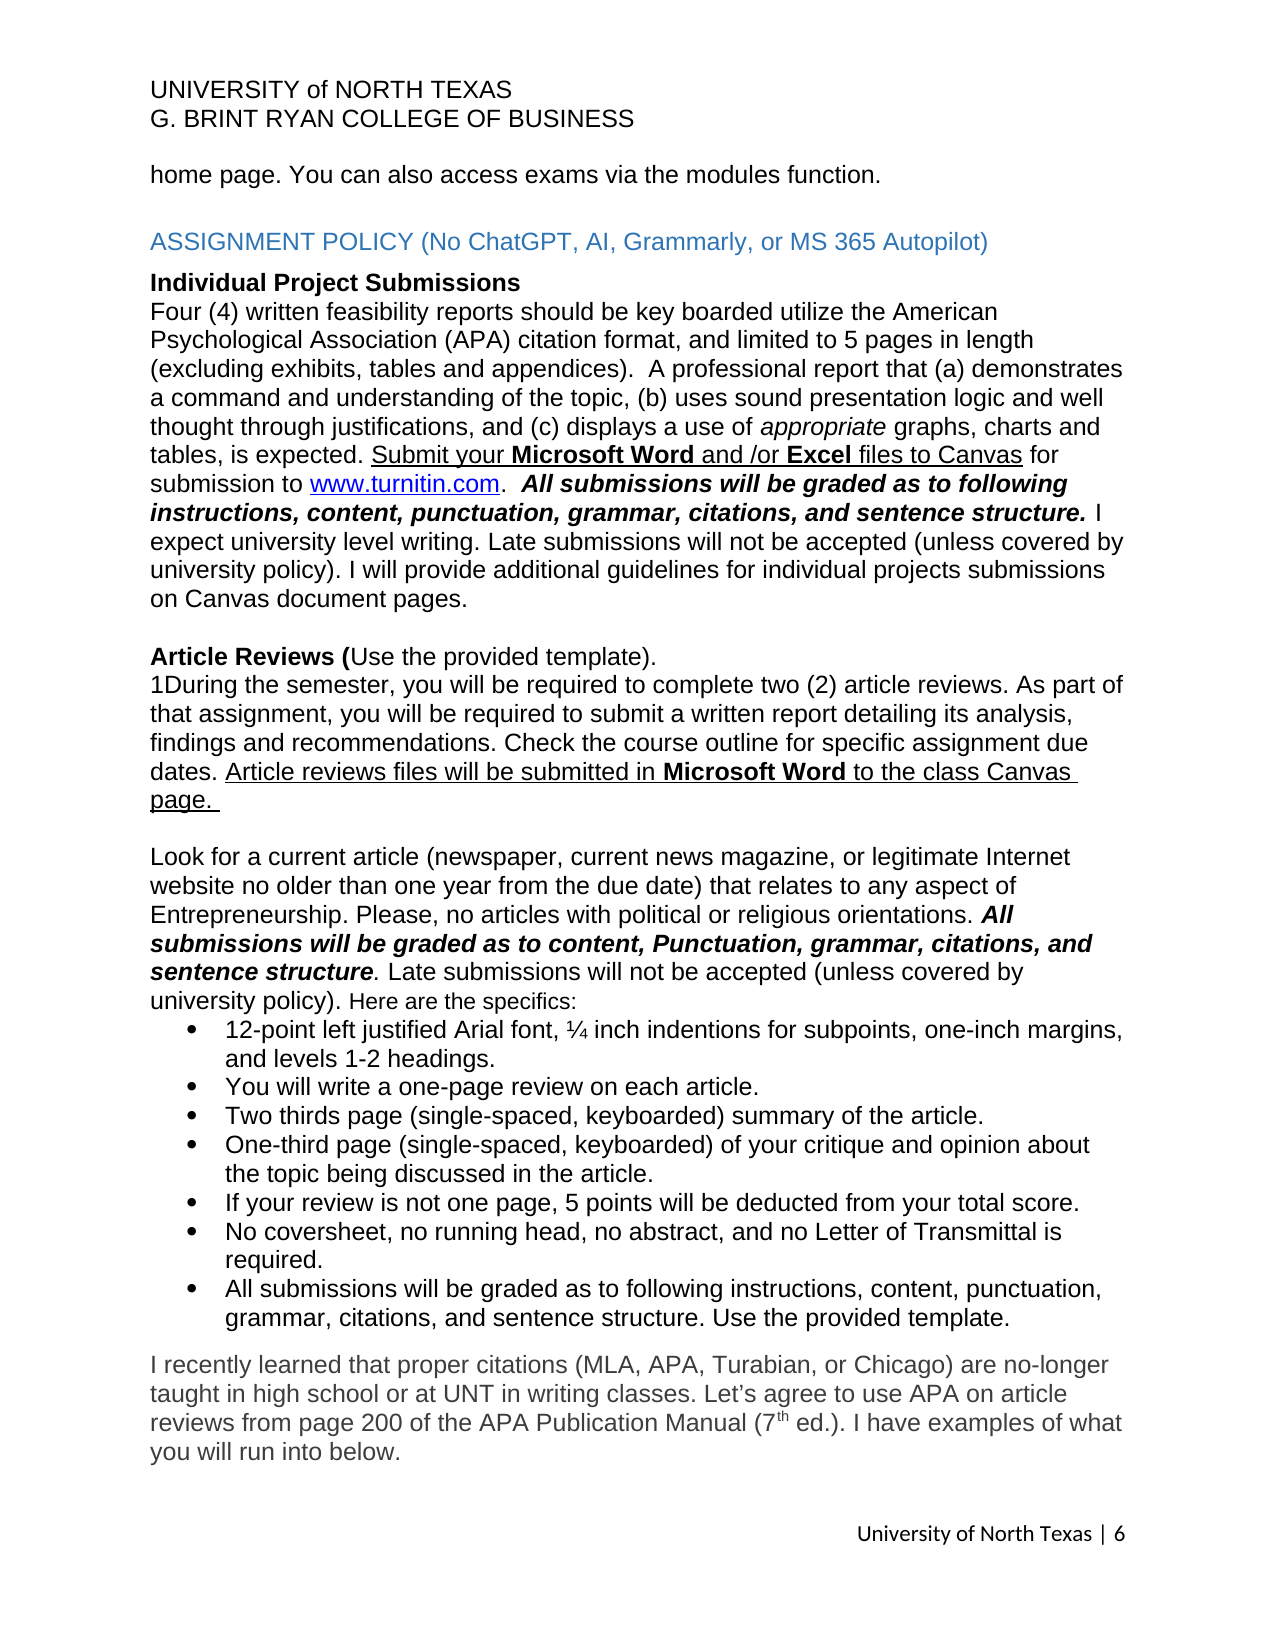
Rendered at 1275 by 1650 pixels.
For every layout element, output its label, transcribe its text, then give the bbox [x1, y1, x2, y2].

text Article Reviews (Use the provided template). [150, 642, 1125, 671]
list One-third page (single-spaced, keyboarded) of your critique and opinion about the topic being discussed in the article. [187, 1130, 1125, 1188]
text During the semester, you will be required to complete two (2) article reviews. As part of that assignment, you will be required to submit a written report detailing its analysis, findings and recommendations. Check the course outline for specific assignment due dates. Article reviews files will be submitted in Microsoft Word to the class Canvas page. [150, 671, 1125, 814]
text Four (4) written feasibility reports should be key boarded utilize the American Psychological Association (APA) citation format, and limited to 5 pages in length (excluding exhibits, tables and appendices). A professional report that (a) demonstrates a command and understanding of the topic, (b) uses sound presentation logic and well thought through justifications, and (c) displays a use of appropriate graphs, charts and tables, is expected. Submit your Microsoft Word and /or Excel files to Canvas for submission to www.turnitin.com. All submissions will be graded as to following instructions, content, punctuation, grammar, citations, and sentence structure. I expect university level writing. Late submissions will not be accepted (unless covered by university policy). I will provide additional guidelines for individual projects submissions on Canvas document pages. [150, 297, 1125, 613]
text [150, 161, 1125, 189]
text Look for a current article (newspaper, current news magazine, or legitimate Internet website no older than one year from the due date) that relates to any aspect of Entrepreneurship. Please, no articles with political or religious orientations. All submissions will be graded as to content, Punctuation, grammar, citations, and sentence structure. Late submissions will not be accepted (unless covered by university policy). Here are the specifics: [150, 842, 1125, 1015]
list 12-point left justified Arial font, ¼ inch indentions for subpoints, one-inch margins, and levels 1-2 headings. [187, 1015, 1125, 1072]
list All submissions will be graded as to following instructions, content, punctuation, grammar, citations, and sentence structure. Use the provided template. [187, 1274, 1125, 1332]
text I recently learned that proper citations (MLA, APA, Turabian, or Chicago) are no-longer taught in high school or at UNT in writing classes. Let’s agree to use APA on article reviews from page 200 of the APA Publication Manual (7th ed.). I have examples of what you will run into below. [150, 1351, 1125, 1466]
subtitle ASSIGNMENT POLICY (No ChatGPT, AI, Grammarly, or MS 365 Autopilot) [150, 227, 1125, 256]
list You will write a one-page review on each article. [187, 1072, 1125, 1101]
list If your review is not one page, 5 points will be deducted from your total score. [187, 1188, 1125, 1217]
list No coversheet, no running head, no abstract, and no Letter of Transmittal is required. [187, 1217, 1125, 1274]
text Individual Project Submissions [150, 268, 1125, 297]
list Two thirds page (single-spaced, keyboarded) summary of the article. [187, 1101, 1125, 1130]
